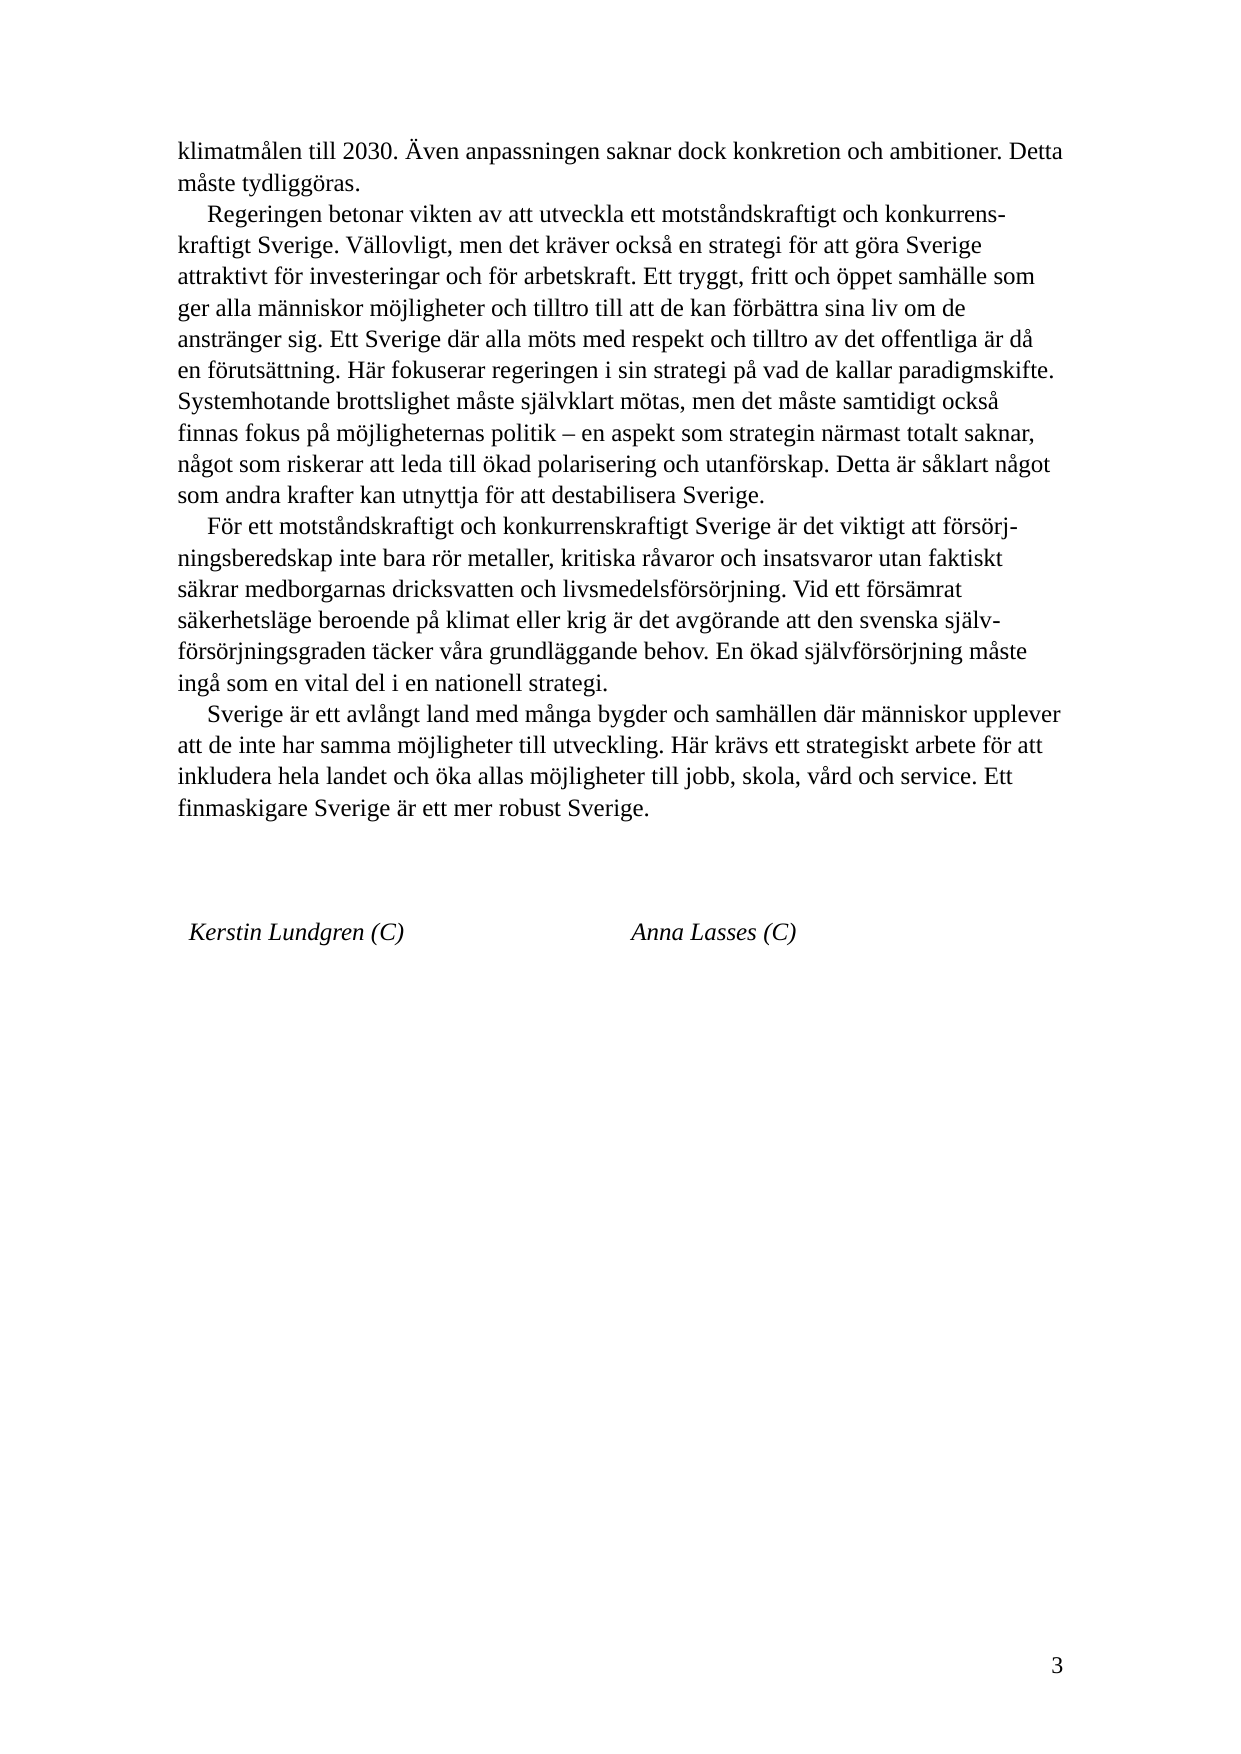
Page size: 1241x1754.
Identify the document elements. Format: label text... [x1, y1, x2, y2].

table_header Anna Lasses (C) [620, 884, 1063, 946]
text För ett motståndskraftigt och konkurrenskraftigt Sverige är det viktigt att försörjningsberedskap inte bara rör metaller, kritiska råvaror och insatsvaror utan faktiskt säkrar medborgarnas dricksvatten och livsmedelsförsörjning. Vid ett försämrat säkerhetsläge beroende på klimat eller krig är det avgörande att den svenska självförsörjningsgraden täcker våra grundläggande behov. En ökad självförsörjning måste ingå som en vital del i en nationell strategi. [177, 509, 1063, 696]
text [177, 134, 1063, 196]
text Regeringen betonar vikten av att utveckla ett motståndskraftigt och konkurrenskraftigt Sverige. Vällovligt, men det kräver också en strategi för att göra Sverige attraktivt för investeringar och för arbetskraft. Ett tryggt, fritt och öppet samhälle som ger alla människor möjligheter och tilltro till att de kan förbättra sina liv om de anstränger sig. Ett Sverige där alla möts med respekt och tilltro av det offentliga är då en förutsättning. Här fokuserar regeringen i sin strategi på vad de kallar paradigmskifte. Systemhotande brottslighet måste självklart mötas, men det måste samtidigt också finnas fokus på möjligheternas politik – en aspekt som strategin närmast totalt saknar, något som riskerar att leda till ökad polarisering och utanförskap. Detta är såklart något som andra krafter kan utnyttja för att destabilisera Sverige. [177, 196, 1063, 509]
table_header Kerstin Lundgren (C) [177, 884, 620, 946]
text Sverige är ett avlångt land med många bygder och samhällen där människor upplever att de inte har samma möjligheter till utveckling. Här krävs ett strategiskt arbete för att inkludera hela landet och öka allas möjligheter till jobb, skola, vård och service. Ett finmaskigare Sverige är ett mer robust Sverige. [177, 696, 1063, 821]
